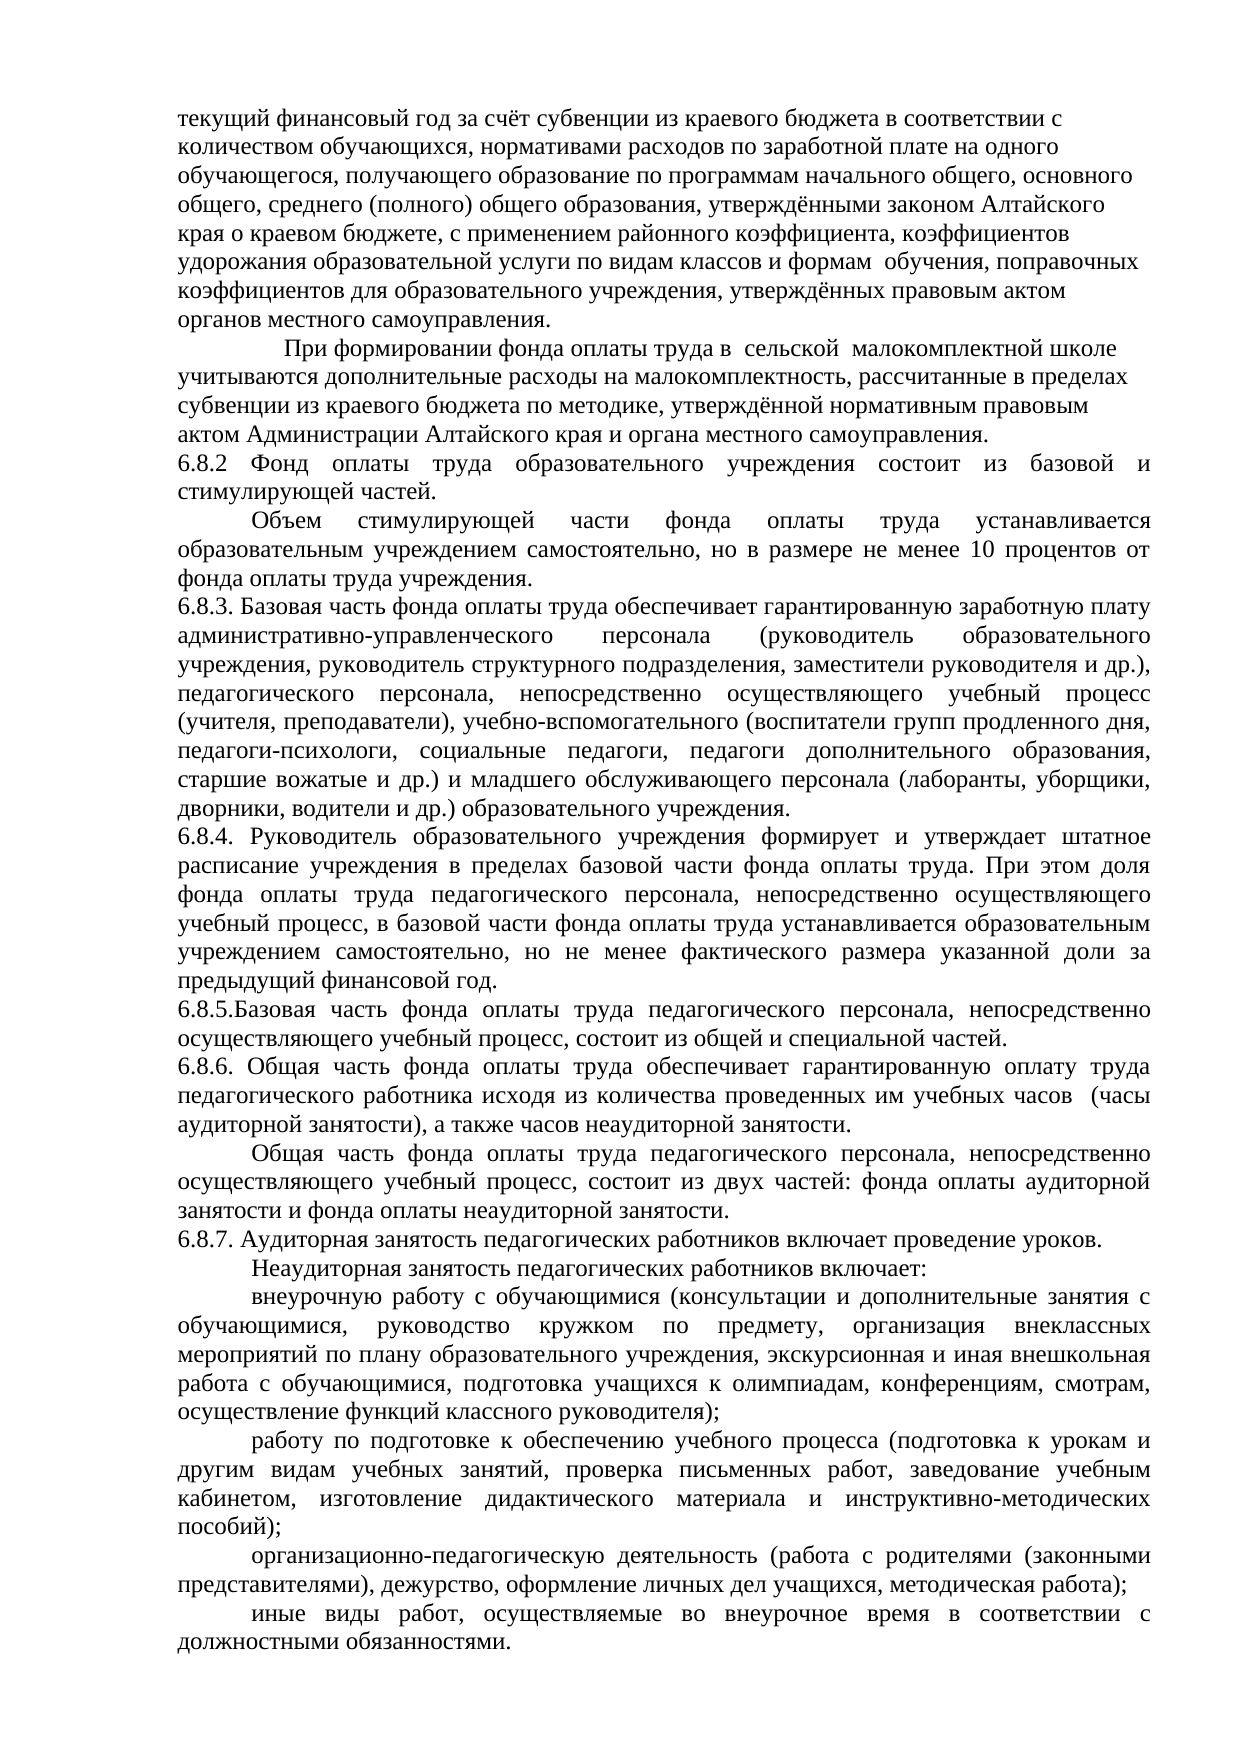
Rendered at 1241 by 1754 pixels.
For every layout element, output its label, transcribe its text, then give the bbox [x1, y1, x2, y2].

text организационно-педагогическую деятельность (работа с родителями (законными представителями), дежурство, оформление личных дел учащихся, методическая работа); [177, 1540, 1152, 1598]
text иные виды работ, осуществляемые во внеурочное время в соответствии с должностными обязанностями. [177, 1598, 1152, 1655]
text Объем стимулирующей части фонда оплаты труда устанавливается образовательным учреждением самостоятельно, но в размере не менее 10 процентов от фонда оплаты труда учреждения. [177, 505, 1152, 591]
text 6.8.7. Аудиторная занятость педагогических работников включает проведение уроков. [177, 1224, 1152, 1253]
text Неаудиторная занятость педагогических работников включает: [177, 1253, 1152, 1281]
text 6.8.5.Базовая часть фонда оплаты труда педагогического персонала, непосредственно осуществляющего учебный процесс, состоит из общей и специальной частей. [177, 994, 1152, 1051]
text 6.8.2 Фонд оплаты труда образовательного учреждения состоит из базовой и стимулирующей частей. [177, 448, 1152, 505]
text Общая часть фонда оплаты труда педагогического персонала, непосредственно осуществляющего учебный процесс, состоит из двух частей: фонда оплаты аудиторной занятости и фонда оплаты неаудиторной занятости. [177, 1138, 1152, 1224]
text 6.8.3. Базовая часть фонда оплаты труда обеспечивает гарантированную заработную плату административно-управленческого персонала (руководитель образовательного учреждения, руководитель структурного подразделения, заместители руководителя и др.), педагогического персонала, непосредственно осуществляющего учебный процесс (учителя, преподаватели), учебно-вспомогательного (воспитатели групп продленного дня, педагоги-психологи, социальные педагоги, педагоги дополнительного образования, старшие вожатые и др.) и младшего обслуживающего персонала (лаборанты, уборщики, дворники, водители и др.) образовательного учреждения. [177, 591, 1152, 821]
text внеурочную работу с обучающимися (консультации и дополнительные занятия с обучающимися, руководство кружком по предмету, организация внеклассных мероприятий по плану образовательного учреждения, экскурсионная и иная внешкольная работа с обучающимися, подготовка учащихся к олимпиадам, конференциям, смотрам, осуществление функций классного руководителя); [177, 1281, 1152, 1425]
text 6.8.6. Общая часть фонда оплаты труда обеспечивает гарантированную оплату труда педагогического работника исходя из количества проведенных им учебных часов (часы аудиторной занятости), а также часов неаудиторной занятости. [177, 1051, 1152, 1138]
text При формировании фонда оплаты труда в сельской малокомплектной школе учитываются дополнительные расходы на малокомплектность, рассчитанные в пределах субвенции из краевого бюджета по методике, утверждённой нормативным правовым актом Администрации Алтайского края и органа местного самоуправления. [177, 333, 1152, 448]
text 6.8.4. Руководитель образовательного учреждения формирует и утверждает штатное расписание учреждения в пределах базовой части фонда оплаты труда. При этом доля фонда оплаты труда педагогического персонала, непосредственно осуществляющего учебный процесс, в базовой части фонда оплаты труда устанавливается образовательным учреждением самостоятельно, но не менее фактического размера указанной доли за предыдущий финансовой год. [177, 821, 1152, 994]
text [177, 103, 1152, 333]
text работу по подготовке к обеспечению учебного процесса (подготовка к урокам и другим видам учебных занятий, проверка письменных работ, заведование учебным кабинетом, изготовление дидактического материала и инструктивно-методических пособий); [177, 1425, 1152, 1540]
